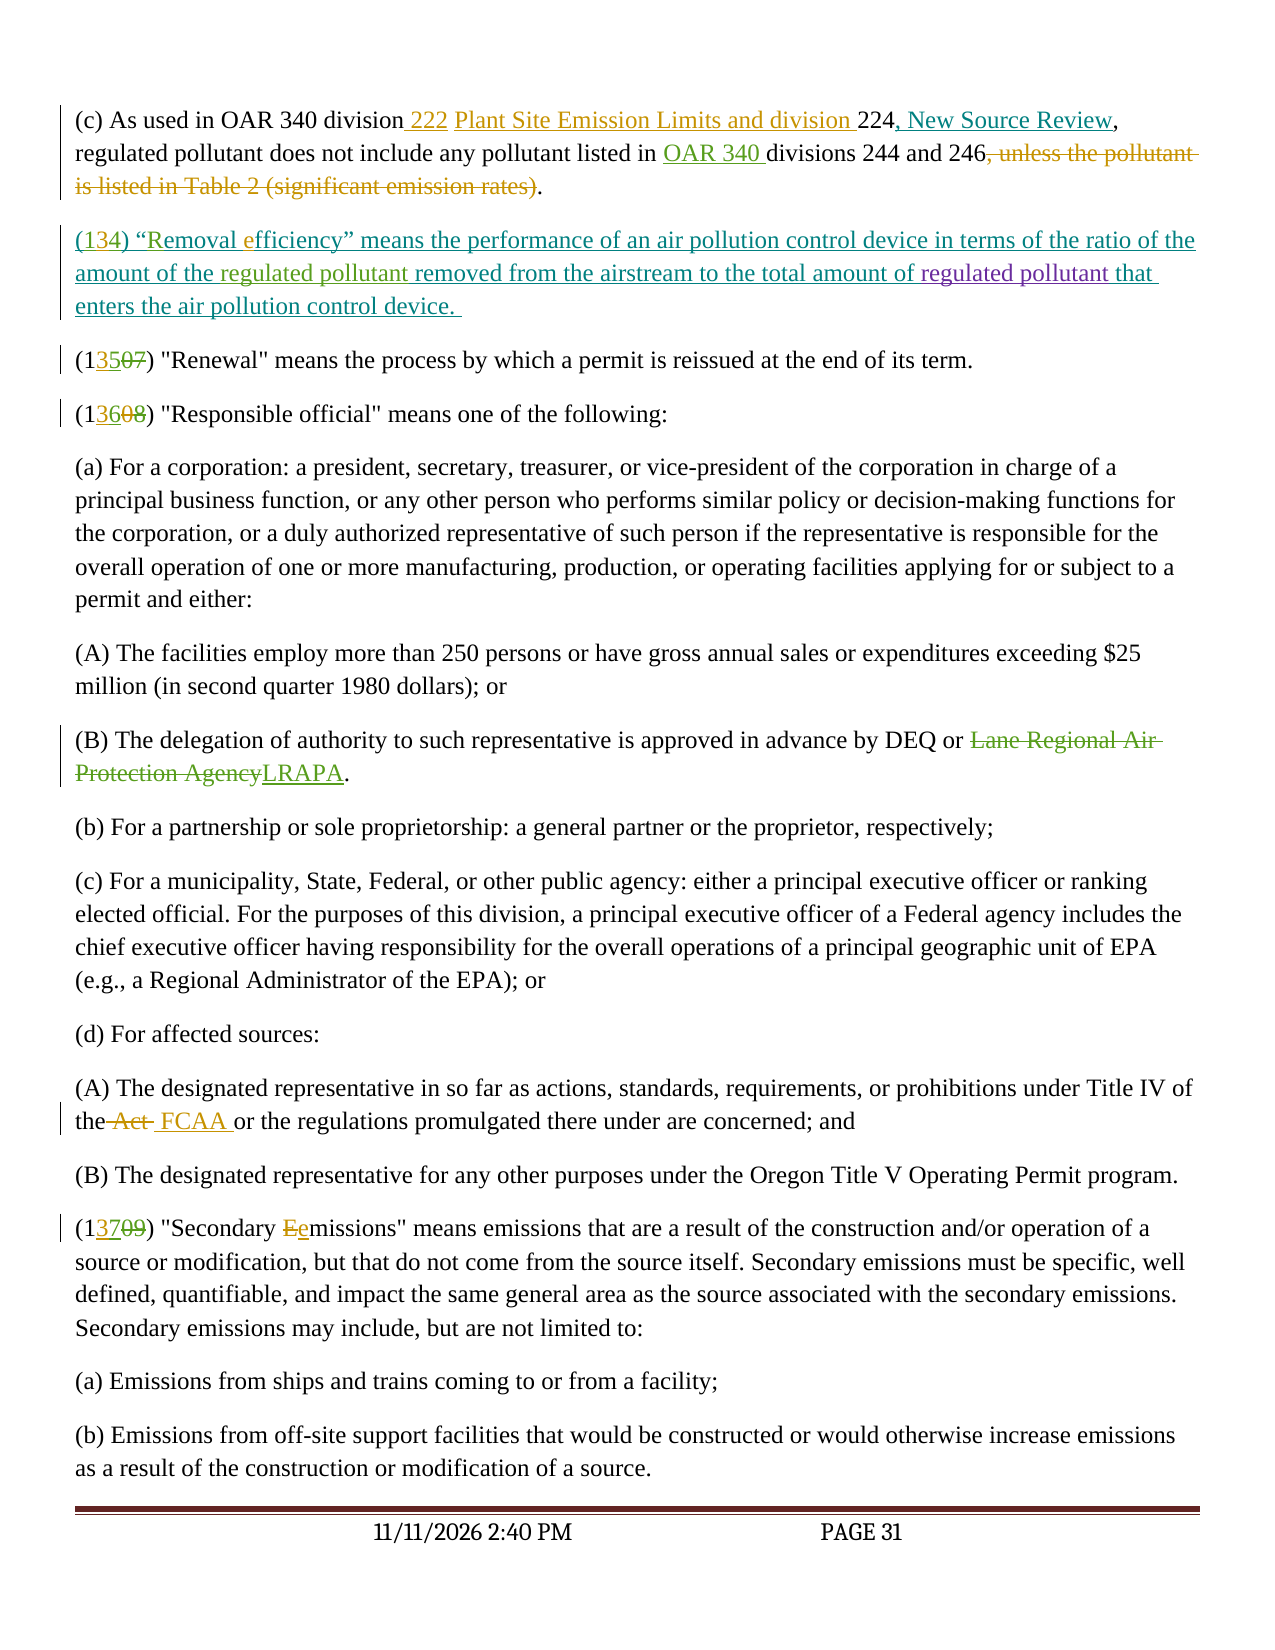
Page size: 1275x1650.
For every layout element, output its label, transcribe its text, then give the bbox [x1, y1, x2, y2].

text (c) For a municipality, State, Federal, or other public agency: either a principal executive officer or ranking elected official. For the purposes of this division, a principal executive officer of a Federal agency includes the chief executive officer having responsibility for the overall operations of a principal geographic unit of EPA (e.g., a Regional Administrator of the EPA); or [75, 866, 1200, 994]
text (c) As used in OAR 340 division 224, regulated pollutant does not include any pollutant listed in divisions 244 and 246. [75, 105, 1200, 200]
text (1) "Renewal" means the process by which a permit is reissued at the end of its term. [75, 345, 1200, 373]
text (B) The delegation of authority to such representative is approved in advance by DEQ or . [75, 725, 1200, 787]
text (b) For a partnership or sole proprietorship: a general partner or the proprietor, respectively; [75, 812, 1200, 841]
text (A) The designated representative in so far as actions, standards, requirements, or prohibitions under Title IV of theor the regulations promulgated there under are concerned; and [75, 1073, 1200, 1134]
text (d) For affected sources: [75, 1019, 1200, 1048]
text (A) The facilities employ more than 250 persons or have gross annual sales or expenditures exceeding $25 million (in second quarter 1980 dollars); or [75, 638, 1200, 700]
text (1) "Secondary missions" means emissions that are a result of the construction and/or operation of a source or modification, but that do not come from the source itself. Secondary emissions must be specific, well defined, quantifiable, and impact the same general area as the source associated with the secondary emissions. Secondary emissions may include, but are not limited to: [75, 1213, 1200, 1341]
text (1) "Responsible official" means one of the following: [75, 399, 1200, 427]
text (B) The designated representative for any other purposes under the Oregon Title V Operating Permit program. [75, 1160, 1200, 1188]
text (a) Emissions from ships and trains coming to or from a facility; [75, 1366, 1200, 1395]
text (b) Emissions from off-site support facilities that would be constructed or would otherwise increase emissions as a result of the construction or modification of a source. [75, 1420, 1200, 1482]
text (a) For a corporation: a president, secretary, treasurer, or vice-president of the corporation in charge of a principal business function, or any other person who performs similar policy or decision-making functions for the corporation, or a duly authorized representative of such person if the representative is responsible for the overall operation of one or more manufacturing, production, or operating facilities applying for or subject to a permit and either: [75, 452, 1200, 613]
